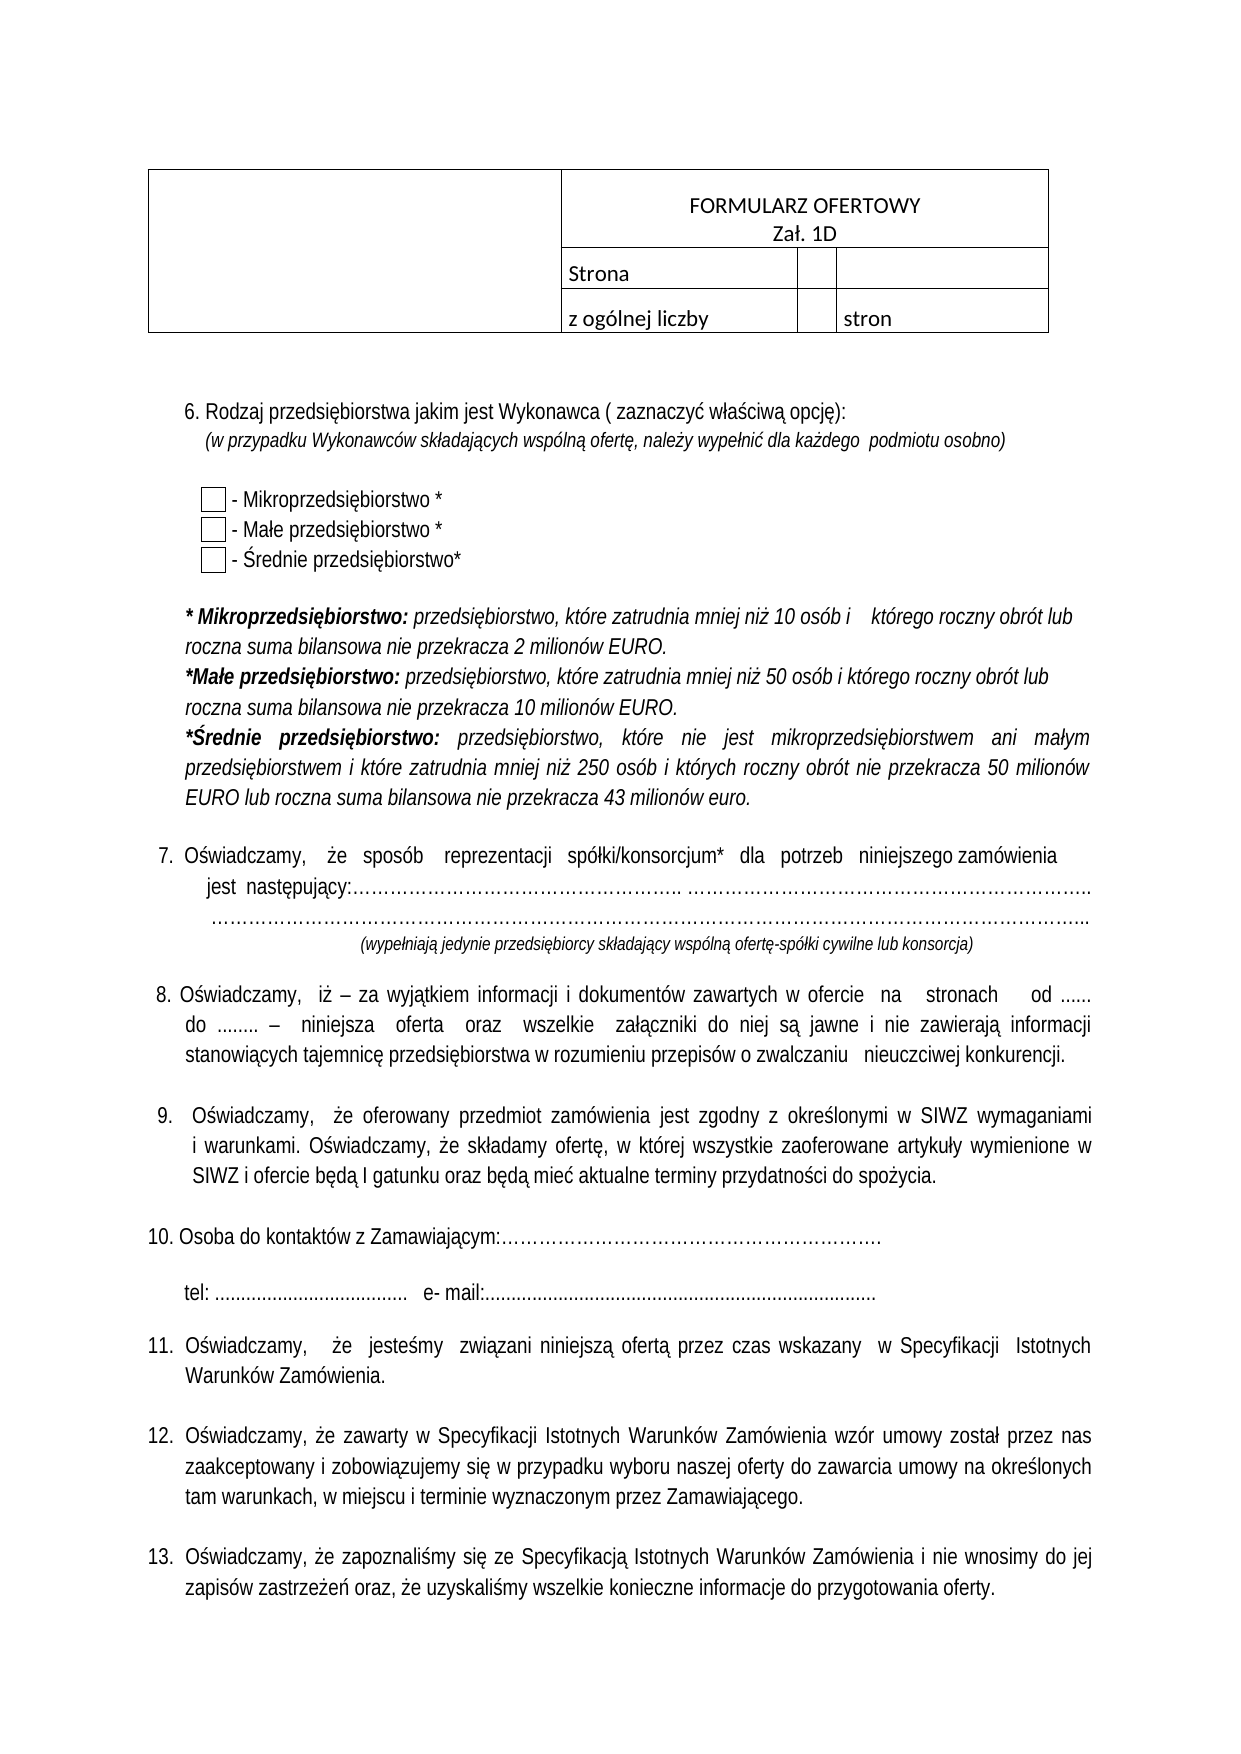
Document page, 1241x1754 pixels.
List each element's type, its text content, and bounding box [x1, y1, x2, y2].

table_cell [798, 248, 836, 287]
text - Mikroprzedsiębiorstwo * [148, 486, 1093, 512]
table_cell Strona [562, 248, 797, 287]
list Oświadczamy, że zawarty w Specyfikacji Istotnych Warunków Zamówienia wzór umowy został przez nas zaakceptowany i zobowiązujemy się w przypadku wyboru naszej oferty do zawarcia umowy na określonych tam warunkach, w miejscu i terminie wyznaczonym przez Zamawiającego. [148, 1422, 1093, 1509]
table_header FORMULARZ OFERTOWY Zał. 1D [562, 170, 1048, 247]
text - Średnie przedsiębiorstwo* [148, 546, 1093, 573]
table_header [149, 170, 561, 332]
text 10. Osoba do kontaktów z Zamawiającym:……………………………………………………. [148, 1223, 1093, 1249]
table_cell z ogólnej liczby [562, 289, 797, 332]
text *Średnie przedsiębiorstwo: przedsiębiorstwo, które nie jest mikroprzedsiębiorstwem ani małym przedsiębiorstwem i które zatrudnia mniej niż 250 osób i których roczny obrót nie przekracza 50 milionów EURO lub roczna suma bilansowa nie przekracza 43 milionów euro. [185, 724, 1093, 811]
text - Małe przedsiębiorstwo * [148, 516, 1093, 542]
text 9. Oświadczamy, że oferowany przedmiot zamówienia jest zgodny z określonymi w SIWZ wymaganiami i warunkami. Oświadczamy, że składamy ofertę, w której wszystkie zaoferowane artykuły wymienione w SIWZ i ofercie będą I gatunku oraz będą mieć aktualne terminy przydatności do spożycia. [148, 1102, 1093, 1188]
table_cell [798, 289, 836, 332]
text (wypełniają jedynie przedsiębiorcy składający wspólną ofertę-spółki cywilne lub konsorcja) [148, 933, 1093, 954]
text 6. Rodzaj przedsiębiorstwa jakim jest Wykonawca ( zaznaczyć właściwą opcję): [148, 398, 1093, 424]
text *Małe przedsiębiorstwo: przedsiębiorstwo, które zatrudnia mniej niż 50 osób i którego roczny obrót lub roczna suma bilansowa nie przekracza 10 milionów EURO. [185, 663, 1093, 720]
text (w przypadku Wykonawców składających wspólną ofertę, należy wypełnić dla każdego podmiotu osobno) [148, 428, 1093, 452]
table_cell stron [837, 289, 1048, 332]
table_cell [837, 248, 1048, 287]
text * Mikroprzedsiębiorstwo: przedsiębiorstwo, które zatrudnia mniej niż 10 osób i którego roczny obrót lub roczna suma bilansowa nie przekracza 2 milionów EURO. [185, 603, 1093, 659]
text 8. Oświadczamy, iż – za wyjątkiem informacji i dokumentów zawartych w ofercie na stronach od ...... do ........ – niniejsza oferta oraz wszelkie załączniki do niej są jawne i nie zawierają informacji stanowiących tajemnicę przedsiębiorstwa w rozumieniu przepisów o zwalczaniu nieuczciwej konkurencji. [148, 981, 1093, 1068]
list Oświadczamy, że jesteśmy związani niniejszą ofertą przez czas wskazany w Specyfikacji Istotnych Warunków Zamówienia. [148, 1332, 1093, 1388]
text …………………………………………………………………………………………………………………………... [148, 903, 1093, 929]
list Oświadczamy, że zapoznaliśmy się ze Specyfikacją Istotnych Warunków Zamówienia i nie wnosimy do jej zapisów zastrzeżeń oraz, że uzyskaliśmy wszelkie konieczne informacje do przygotowania oferty. [148, 1543, 1093, 1600]
text 7. Oświadczamy, że sposób reprezentacji spółki/konsorcjum* dla potrzeb niniejszego zamówienia jest następujący:…………………………………………….. ……………………………………………………….. [148, 842, 1093, 899]
text tel: ..................................... e- mail:........................................................................... [148, 1279, 1093, 1306]
